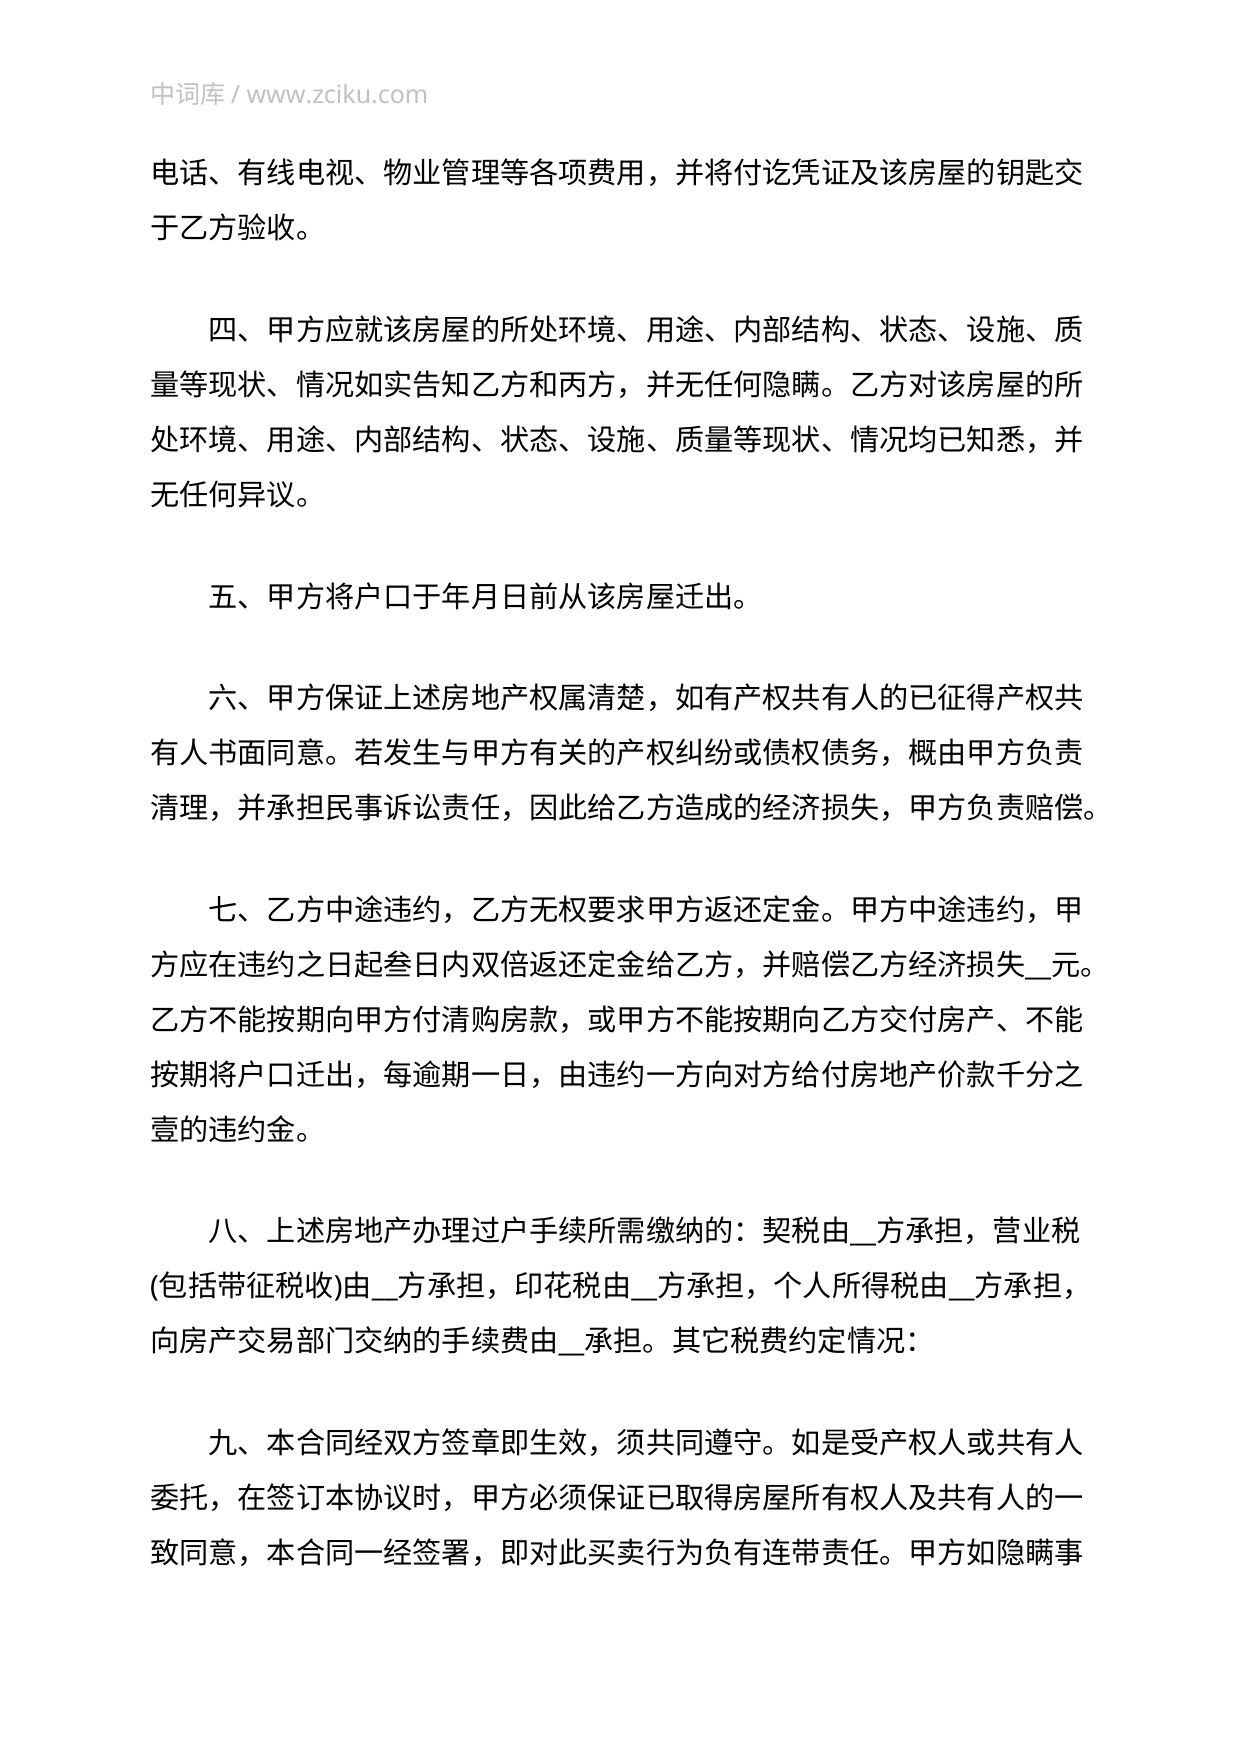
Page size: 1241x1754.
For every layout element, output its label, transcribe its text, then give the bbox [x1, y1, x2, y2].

text 六、甲方保证上述房地产权属清楚，如有产权共有人的已征得产权共有人书面同意。若发生与甲方有关的产权纠纷或债权债务，概由甲方负责清理，并承担民事诉讼责任，因此给乙方造成的经济损失，甲方负责赔偿。 [150, 675, 1090, 827]
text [150, 1420, 1090, 1572]
text 五、甲方将户口于年月日前从该房屋迁出。 [150, 573, 1090, 615]
text 四、甲方应就该房屋的所处环境、用途、内部结构、状态、设施、质量等现状、情况如实告知乙方和丙方，并无任何隐瞒。乙方对该房屋的所处环境、用途、内部结构、状态、设施、质量等现状、情况均已知悉，并无任何异议。 [150, 307, 1090, 514]
text 七、乙方中途违约，乙方无权要求甲方返还定金。甲方中途违约，甲方应在违约之日起叁日内双倍返还定金给乙方，并赔偿乙方经济损失__元。乙方不能按期向甲方付清购房款，或甲方不能按期向乙方交付房产、不能按期将户口迁出，每逾期一日，由违约一方向对方给付房地产价款千分之壹的违约金。 [150, 886, 1090, 1148]
text 八、上述房地产办理过户手续所需缴纳的：契税由__方承担，营业税(包括带征税收)由__方承担，印花税由__方承担，个人所得税由__方承担，向房产交易部门交纳的手续费由__承担。其它税费约定情况： [150, 1208, 1090, 1360]
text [150, 150, 1090, 247]
